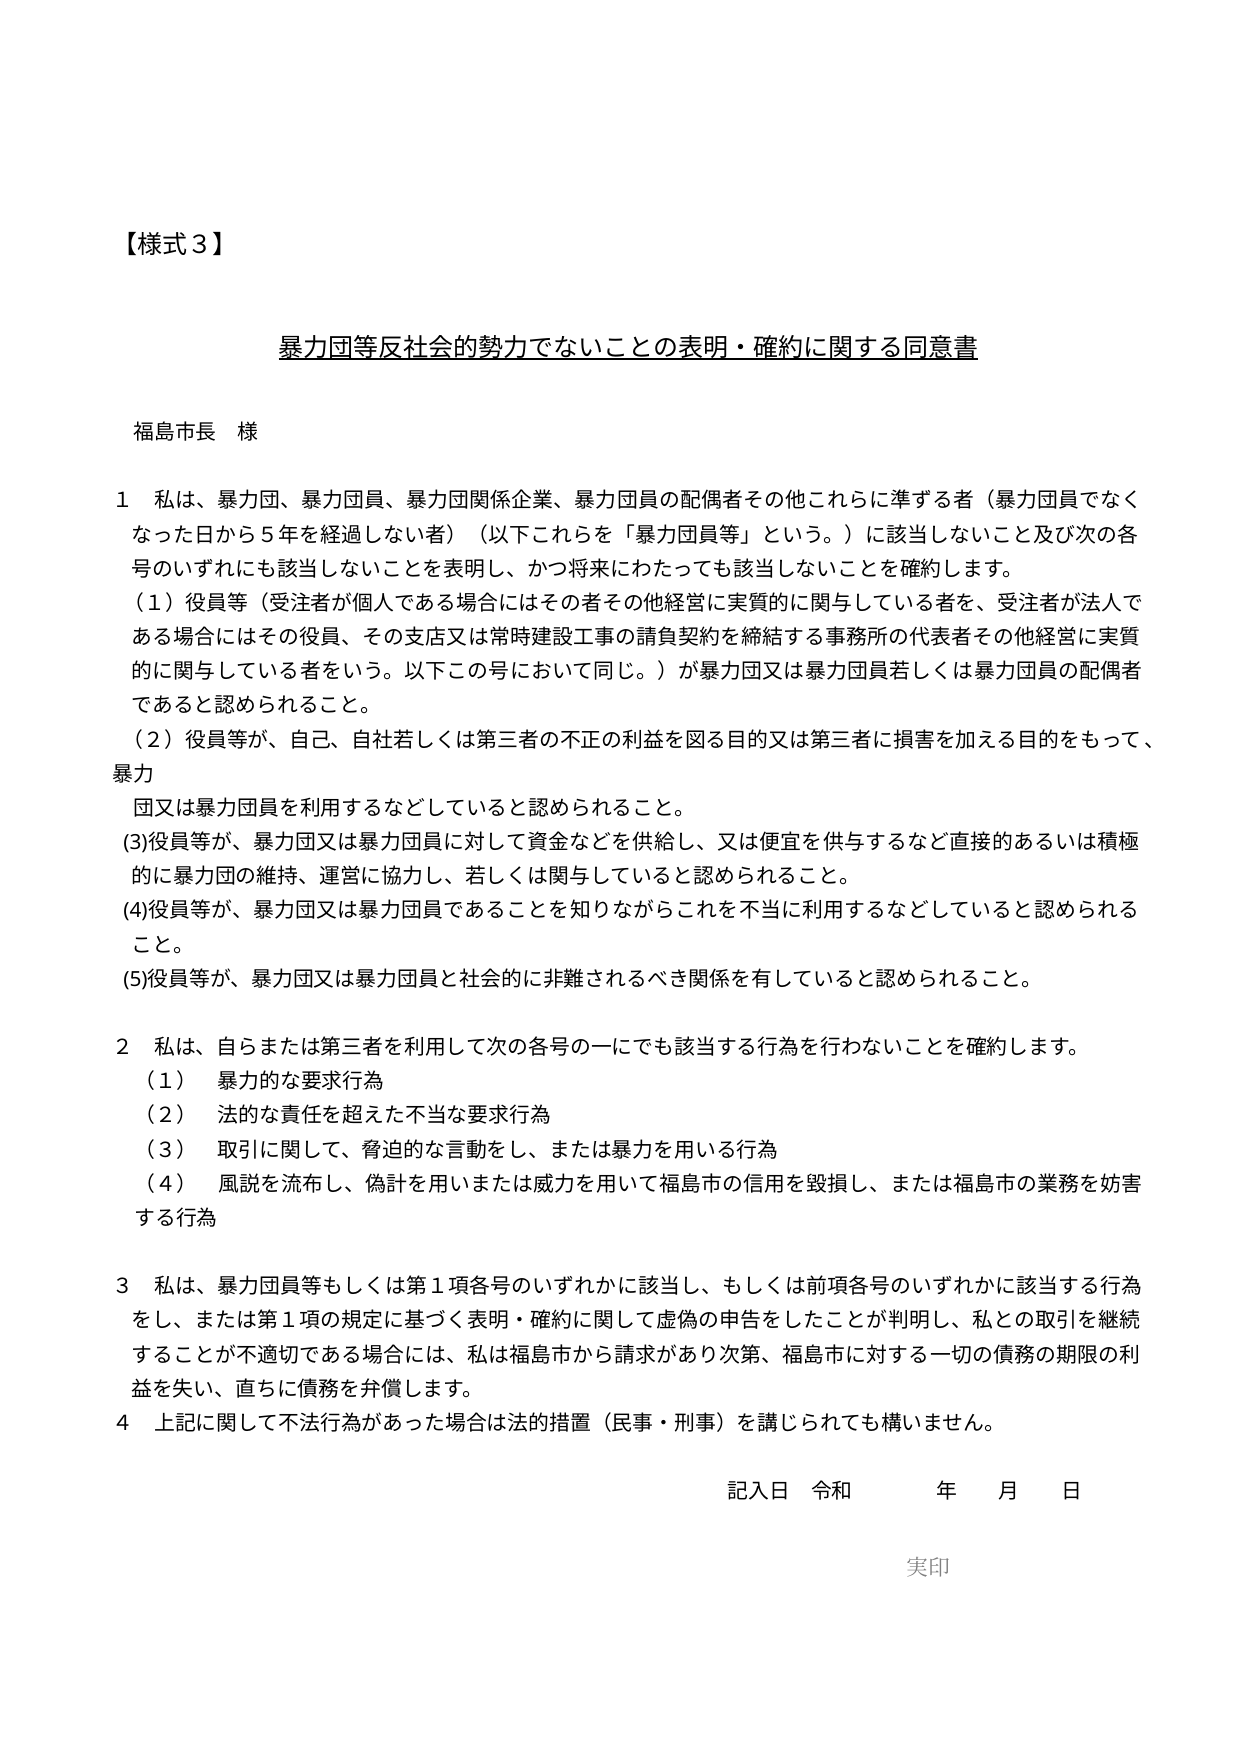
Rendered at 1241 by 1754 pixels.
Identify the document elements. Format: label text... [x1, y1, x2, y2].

text （４） 風説を流布し、偽計を用いまたは威力を用いて福島市の信用を毀損し、または福島市の業務を妨害する行為 [134, 1165, 1144, 1233]
text （１） 暴力的な要求行為 [134, 1063, 1144, 1097]
text 【様式３】 [112, 208, 1144, 277]
text (4)役員等が、暴力団又は暴力団員であることを知りながらこれを不当に利用するなどしていると認められること。 [123, 892, 1144, 960]
text １ 私は、暴力団、暴力団員、暴力団関係企業、暴力団員の配偶者その他これらに準ずる者（暴力団員でなくなった日から５年を経過しない者）（以下これらを「暴力団員等」という。）に該当しないこと及び次の各号のいずれにも該当しないことを表明し、かつ将来にわたっても該当しないことを確約します。 [112, 482, 1144, 584]
text （２） 法的な責任を超えた不当な要求行為 [134, 1097, 1144, 1131]
text 団又は暴力団員を利用するなどしていると認められること。 [112, 789, 1144, 823]
text 福島市長 様 [112, 413, 1144, 448]
text (5)役員等が、暴力団又は暴力団員と社会的に非難されるべき関係を有していると認められること。 [123, 960, 1144, 994]
text （１）役員等（受注者が個人である場合にはその者その他経営に実質的に関与している者を、受注者が法人である場合にはその役員、その支店又は常時建設工事の請負契約を締結する事務所の代表者その他経営に実質的に関与している者をいう。以下この号において同じ。）が暴力団又は暴力団員若しくは暴力団員の配偶者であると認められること。 [123, 584, 1144, 721]
text ２ 私は、自らまたは第三者を利用して次の各号の一にでも該当する行為を行わないことを確約します。 [112, 1028, 1144, 1063]
text (3)役員等が、暴力団又は暴力団員に対して資金などを供給し、又は便宜を供与するなど直接的あるいは積極的に暴力団の維持、運営に協力し、若しくは関与していると認められること。 [123, 823, 1144, 892]
text 記入日 令和 年 月 日 [112, 1473, 1081, 1507]
text ３ 私は、暴力団員等もしくは第１項各号のいずれかに該当し、もしくは前項各号のいずれかに該当する行為をし、または第１項の規定に基づく表明・確約に関して虚偽の申告をしたことが判明し、私との取引を継続することが不適切である場合には、私は福島市から請求があり次第、福島市に対する一切の債務の期限の利益を失い、直ちに債務を弁償します。 [112, 1268, 1144, 1404]
text ４ 上記に関して不法行為があった場合は法的措置（民事・刑事）を講じられても構いません。 [112, 1404, 1144, 1438]
text （２）役員等が、自己、自社若しくは第三者の不正の利益を図る目的又は第三者に損害を加える目的をもって、暴力 [112, 721, 1144, 789]
text 暴力団等反社会的勢力でないことの表明・確約に関する同意書 [112, 311, 1144, 379]
text （３） 取引に関して、脅迫的な言動をし、または暴力を用いる行為 [134, 1131, 1144, 1165]
